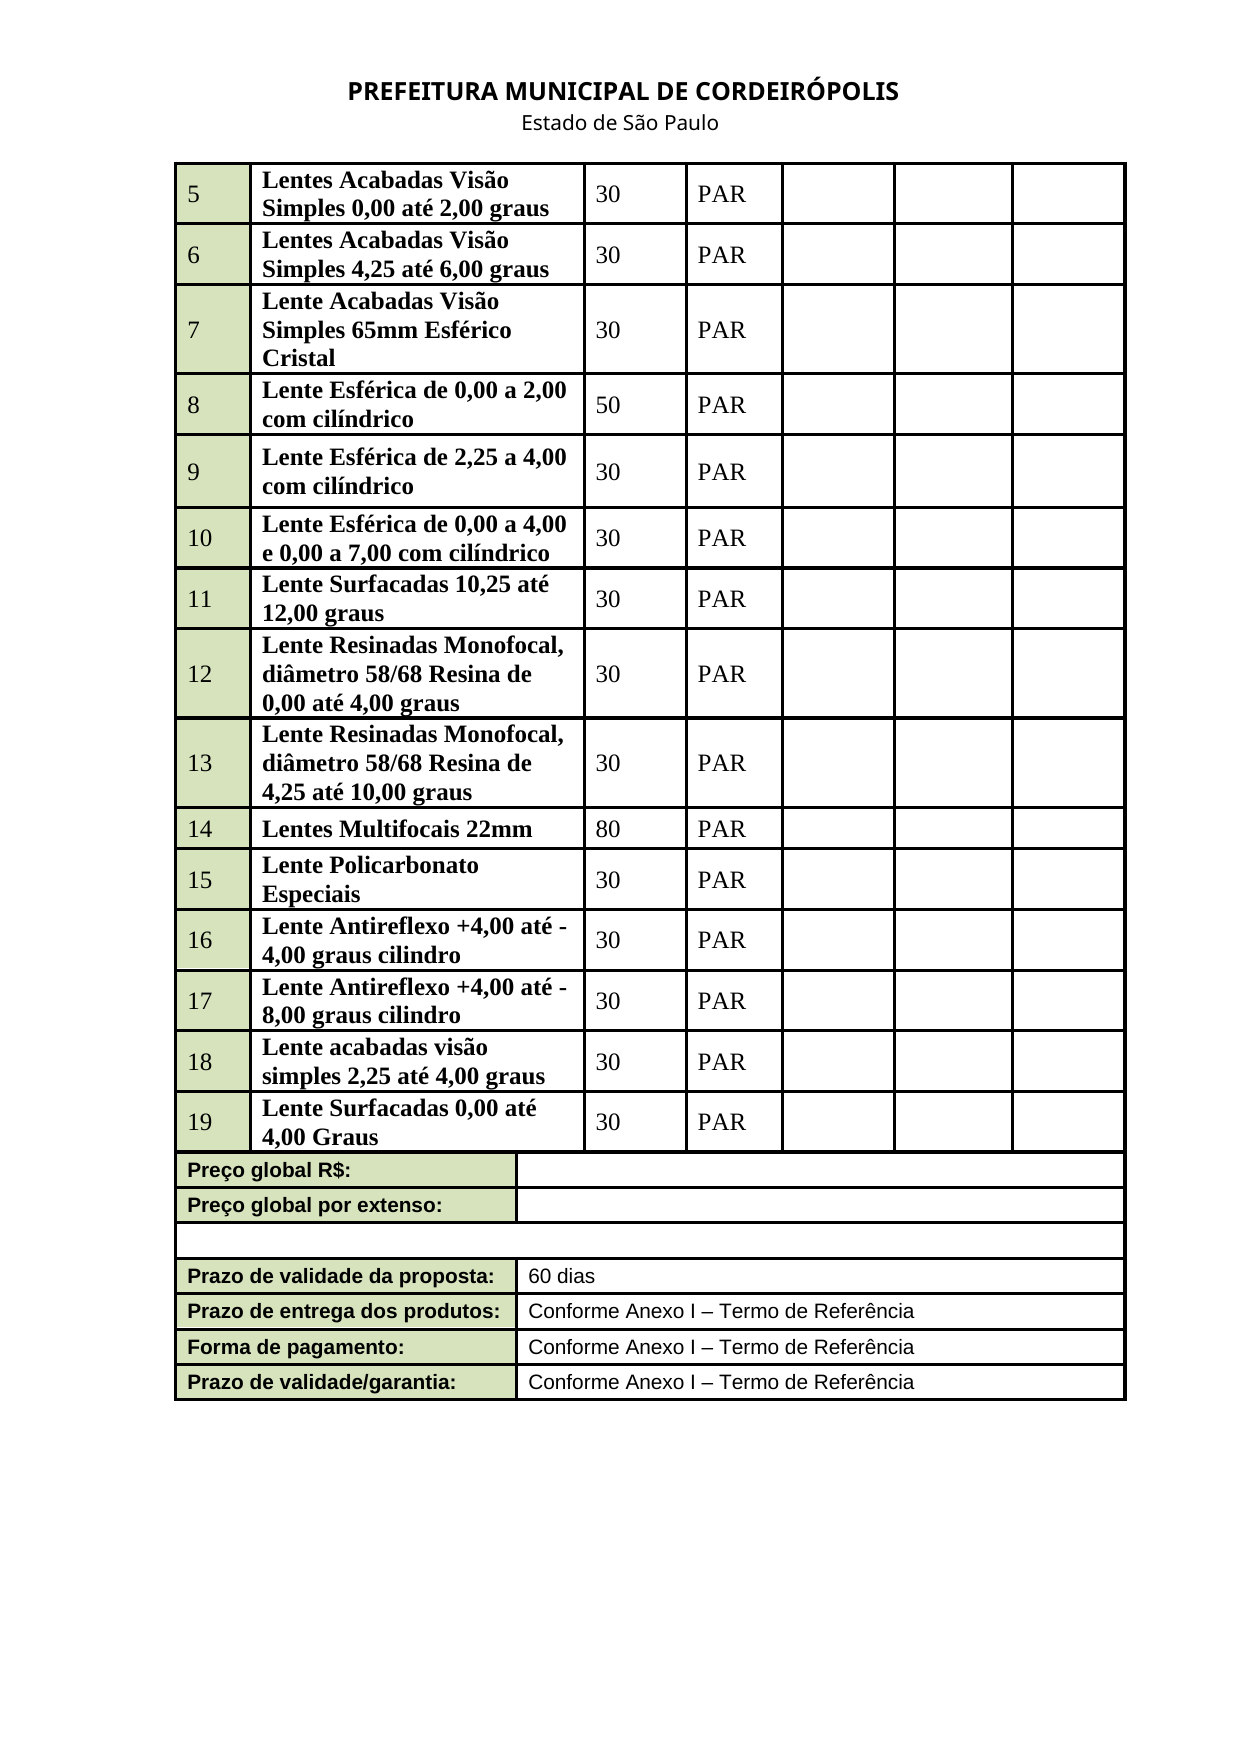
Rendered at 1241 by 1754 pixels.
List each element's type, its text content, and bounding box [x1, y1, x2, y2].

table_cell [784, 436, 893, 506]
table_cell PAR [688, 911, 781, 968]
table_cell PAR [688, 570, 781, 627]
table_cell Lentes Acabadas Visão Simples 0,00 até 2,00 graus [252, 165, 583, 222]
table_cell 19 [177, 1093, 249, 1150]
table_cell Lente Resinadas Monofocal, diâmetro 58/68 Resina de 4,25 até 10,00 graus [252, 720, 583, 806]
table_cell [1014, 436, 1123, 506]
table_cell [1014, 570, 1123, 627]
table_cell [784, 1093, 893, 1150]
table_cell 30 [586, 1032, 685, 1090]
table_cell Lente Acabadas Visão Simples 65mm Esférico Cristal [252, 286, 583, 372]
table_cell Lente Esférica de 0,00 a 4,00 e 0,00 a 7,00 com cilíndrico [252, 509, 583, 566]
table_cell [896, 1093, 1011, 1150]
table_cell [784, 509, 893, 566]
table_cell 7 [177, 286, 249, 372]
table_cell 30 [586, 225, 685, 283]
table_cell Lente Antireflexo +4,00 até -4,00 graus cilindro [252, 911, 583, 968]
table_cell Conforme Anexo I – Termo de Referência [518, 1295, 1123, 1327]
table_cell 30 [586, 570, 685, 627]
table_cell [896, 850, 1011, 908]
table_cell PAR [688, 809, 781, 847]
table_cell PAR [688, 972, 781, 1029]
table_cell [1014, 1032, 1123, 1090]
table_cell PAR [688, 286, 781, 372]
table_cell 30 [586, 850, 685, 908]
table_cell PAR [688, 1032, 781, 1090]
table_cell [518, 1154, 1123, 1186]
table_cell 12 [177, 630, 249, 716]
table_cell PAR [688, 436, 781, 506]
table_cell 14 [177, 809, 249, 847]
table_cell PAR [688, 225, 781, 283]
table_cell PAR [688, 1093, 781, 1150]
table_cell Forma de pagamento: [177, 1331, 515, 1363]
table_cell PAR [688, 165, 781, 222]
table_cell Lente Antireflexo +4,00 até -8,00 graus cilindro [252, 972, 583, 1029]
table_cell 17 [177, 972, 249, 1029]
table_cell 16 [177, 911, 249, 968]
table_cell Conforme Anexo I – Termo de Referência [518, 1366, 1123, 1398]
table_cell Preço global R$: [177, 1154, 515, 1186]
table_cell 5 [177, 165, 249, 222]
table_cell [896, 630, 1011, 716]
table_cell 30 [586, 436, 685, 506]
table_cell Lente Resinadas Monofocal, diâmetro 58/68 Resina de 0,00 até 4,00 graus [252, 630, 583, 716]
table_cell Prazo de validade da proposta: [177, 1260, 515, 1292]
table_cell [1014, 809, 1123, 847]
table_cell [896, 570, 1011, 627]
table_cell PAR [688, 630, 781, 716]
table_cell 13 [177, 720, 249, 806]
table_cell PAR [688, 850, 781, 908]
table_cell [784, 630, 893, 716]
table_cell 80 [586, 809, 685, 847]
table_cell [1014, 911, 1123, 968]
table_cell [784, 1032, 893, 1090]
table_cell 15 [177, 850, 249, 908]
table_cell Prazo de entrega dos produtos: [177, 1295, 515, 1327]
table_cell Preço global por extenso: [177, 1189, 515, 1221]
table_cell [177, 1224, 1123, 1257]
table_cell 11 [177, 570, 249, 627]
table_cell [1014, 375, 1123, 433]
table_cell Lente Surfacadas 0,00 até 4,00 Graus [252, 1093, 583, 1150]
table_cell 6 [177, 225, 249, 283]
table_cell [784, 225, 893, 283]
table_cell [896, 375, 1011, 433]
table_cell [896, 286, 1011, 372]
table_cell [1014, 225, 1123, 283]
table_cell [896, 436, 1011, 506]
table_cell [896, 809, 1011, 847]
table_cell Lentes Multifocais 22mm [252, 809, 583, 847]
table_cell [896, 972, 1011, 1029]
table_cell [896, 509, 1011, 566]
table_cell 30 [586, 911, 685, 968]
table_cell 30 [586, 509, 685, 566]
table_cell 18 [177, 1032, 249, 1090]
table_cell [784, 570, 893, 627]
table_cell PAR [688, 509, 781, 566]
table_cell Lente Esférica de 0,00 a 2,00 com cilíndrico [252, 375, 583, 433]
table_cell 30 [586, 286, 685, 372]
table_cell [784, 911, 893, 968]
table_cell Lente Policarbonato Especiais [252, 850, 583, 908]
table_cell [784, 165, 893, 222]
table_cell Lente Surfacadas 10,25 até 12,00 graus [252, 570, 583, 627]
table_cell [1014, 165, 1123, 222]
table_cell Lente Esférica de 2,25 a 4,00 com cilíndrico [252, 436, 583, 506]
table_cell [1014, 1093, 1123, 1150]
table_cell 30 [586, 165, 685, 222]
table_cell 9 [177, 436, 249, 506]
table_cell 10 [177, 509, 249, 566]
table_cell PAR [688, 720, 781, 806]
table_cell [784, 286, 893, 372]
table_cell [896, 911, 1011, 968]
table_cell [1014, 972, 1123, 1029]
table_cell Lente acabadas visão simples 2,25 até 4,00 graus [252, 1032, 583, 1090]
table_cell [1014, 509, 1123, 566]
table_cell 30 [586, 972, 685, 1029]
table_cell PAR [688, 375, 781, 433]
table_cell [896, 165, 1011, 222]
table_cell [784, 375, 893, 433]
table_cell [784, 972, 893, 1029]
table_cell [784, 850, 893, 908]
table_cell [518, 1189, 1123, 1221]
table_cell [1014, 630, 1123, 716]
table_cell [784, 809, 893, 847]
table_cell [1014, 286, 1123, 372]
table_cell [896, 1032, 1011, 1090]
table_cell 8 [177, 375, 249, 433]
table_cell 30 [586, 720, 685, 806]
table_cell Conforme Anexo I – Termo de Referência [518, 1331, 1123, 1363]
table_cell 30 [586, 630, 685, 716]
table_cell [896, 225, 1011, 283]
table_cell [1014, 850, 1123, 908]
table_cell Prazo de validade/garantia: [177, 1366, 515, 1398]
table_cell 60 dias [518, 1260, 1123, 1292]
table_cell [896, 720, 1011, 806]
table_cell 30 [586, 1093, 685, 1150]
table_cell [784, 720, 893, 806]
table_cell 50 [586, 375, 685, 433]
table_cell [1014, 720, 1123, 806]
table_cell Lentes Acabadas Visão Simples 4,25 até 6,00 graus [252, 225, 583, 283]
